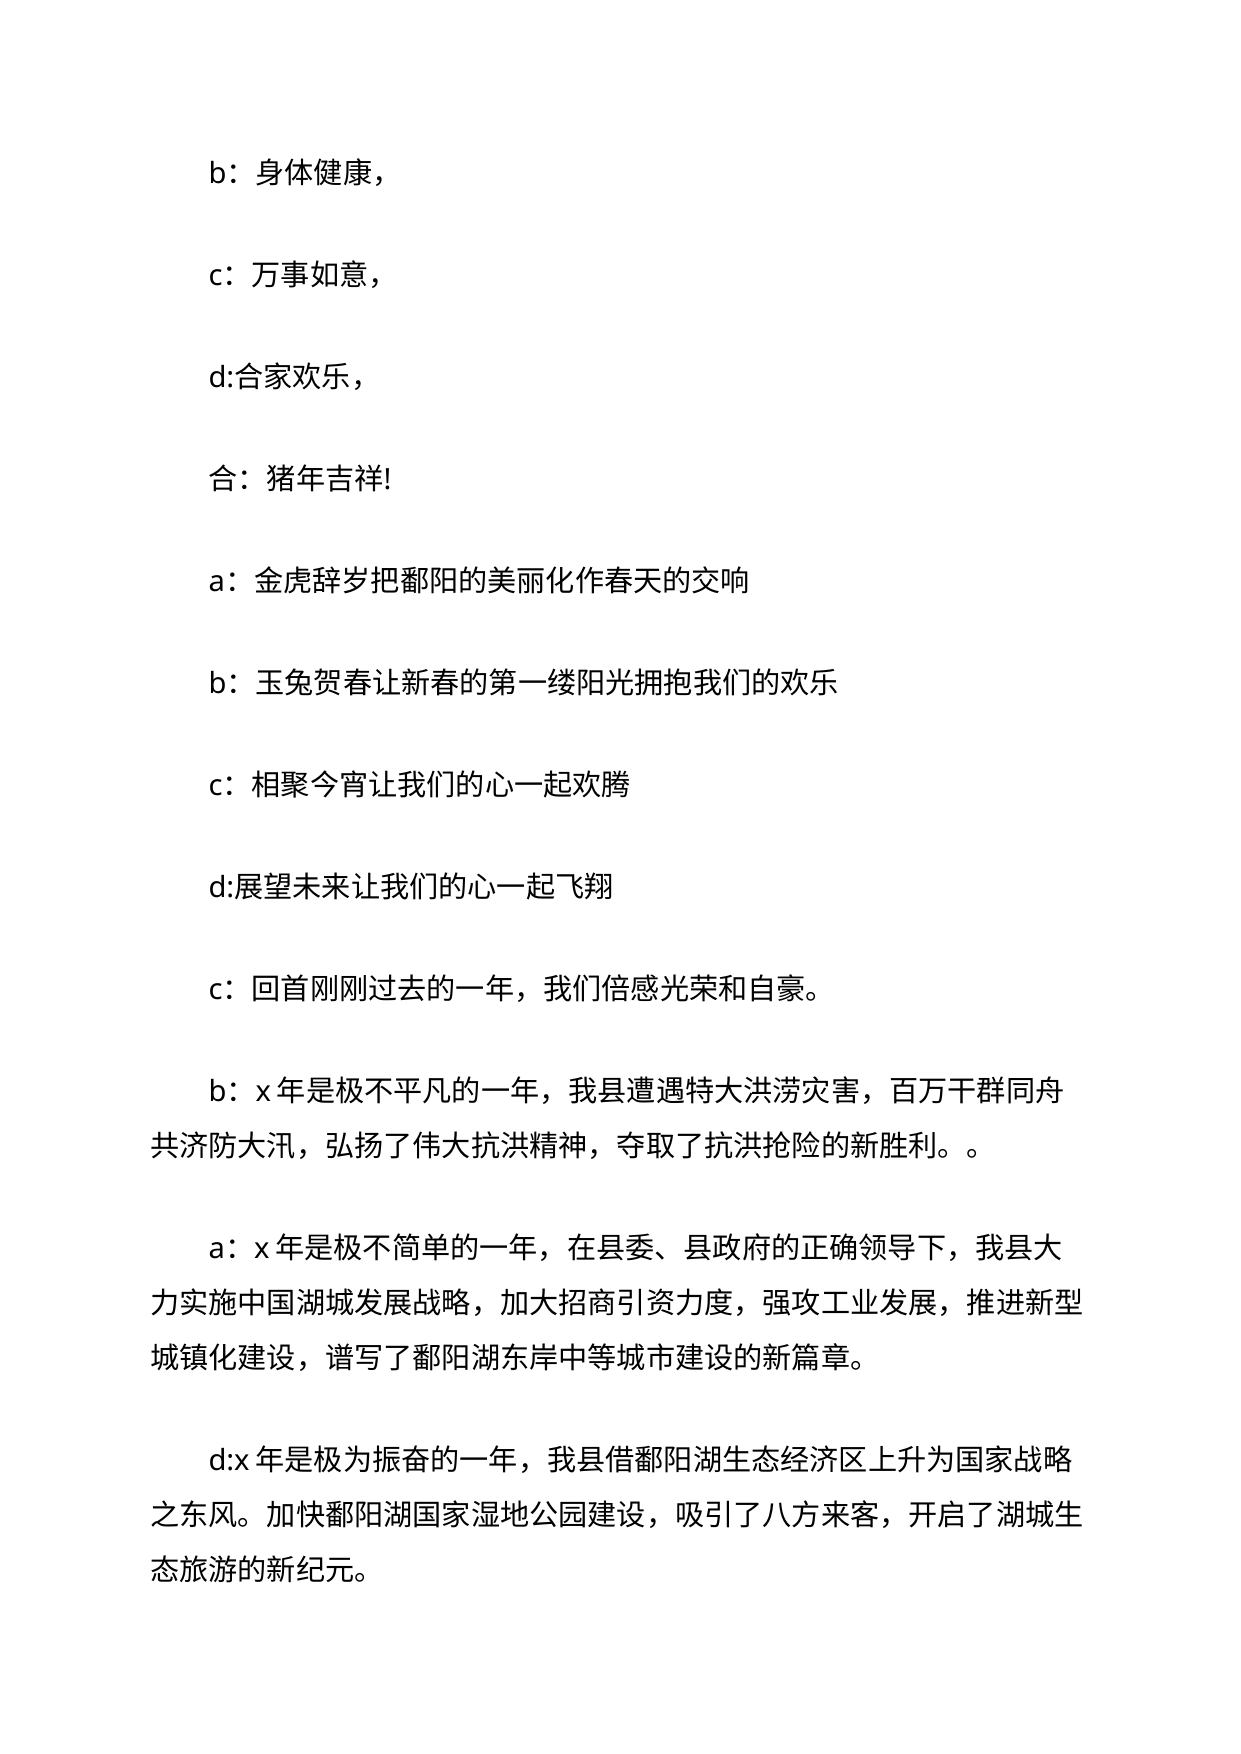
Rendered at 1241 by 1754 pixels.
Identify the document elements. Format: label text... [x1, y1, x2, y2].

text a：x年是极不简单的一年，在县委、县政府的正确领导下，我县大力实施中国湖城发展战略，加大招商引资力度，强攻工业发展，推进新型城镇化建设，谱写了鄱阳湖东岸中等城市建设的新篇章。 [150, 1224, 1090, 1377]
text b：玉兔贺春让新春的第一缕阳光拥抱我们的欢乐 [150, 660, 1090, 702]
text c：万事如意， [150, 252, 1090, 294]
text 合：猪年吉祥! [150, 456, 1090, 498]
text a：金虎辞岁把鄱阳的美丽化作春天的交响 [150, 558, 1090, 600]
text d:x年是极为振奋的一年，我县借鄱阳湖生态经济区上升为国家战略之东风。加快鄱阳湖国家湿地公园建设，吸引了八方来客，开启了湖城生态旅游的新纪元。 [150, 1436, 1090, 1588]
text c：回首刚刚过去的一年，我们倍感光荣和自豪。 [150, 966, 1090, 1008]
text b：身体健康， [150, 150, 1090, 192]
text d:合家欢乐， [150, 354, 1090, 396]
text d:展望未来让我们的心一起飞翔 [150, 864, 1090, 906]
text b：x年是极不平凡的一年，我县遭遇特大洪涝灾害，百万干群同舟共济防大汛，弘扬了伟大抗洪精神，夺取了抗洪抢险的新胜利。。 [150, 1068, 1090, 1165]
text c：相聚今宵让我们的心一起欢腾 [150, 762, 1090, 804]
